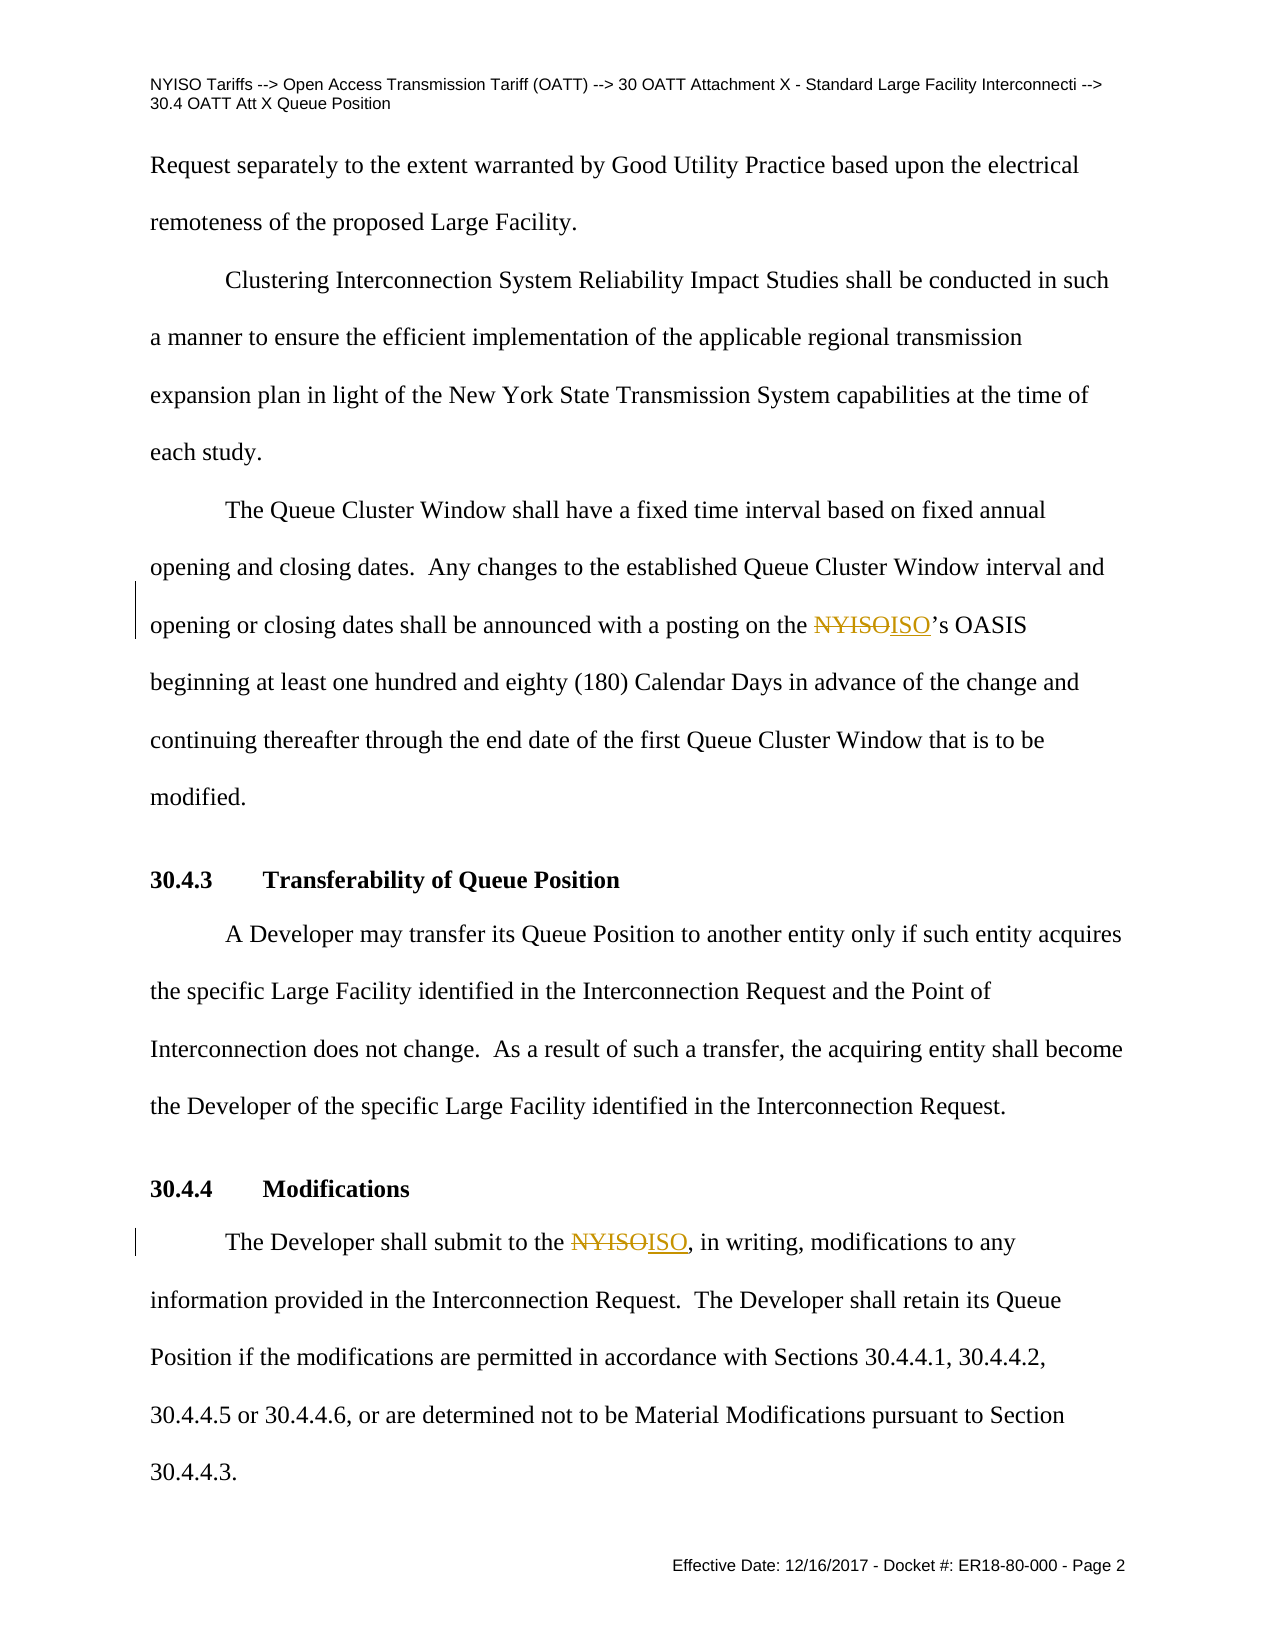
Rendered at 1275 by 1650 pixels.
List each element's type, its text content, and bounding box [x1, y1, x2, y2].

subtitle 30.4.4 Modifications [150, 1174, 1059, 1202]
text The Developer shall submit to the , in writing, modifications to any information provided in the Interconnection Request. The Developer shall retain its Queue Position if the modifications are permitted in accordance with Sections 30.4.4.1, 30.4.4.2, 30.4.4.5 or 30.4.4.6, or are determined not to be Material Modifications pursuant to Section 30.4.4.3. [150, 1227, 1125, 1486]
text The Queue Cluster Window shall have a fixed time interval based on fixed annual opening and closing dates. Any changes to the established Queue Cluster Window interval and opening or closing dates shall be announced with a posting on the ’s OASIS beginning at least one hundred and eighty (180) Calendar Days in advance of the change and continuing thereafter through the end date of the first Queue Cluster Window that is to be modified. [150, 495, 1125, 811]
subtitle 30.4.3 Transferability of Queue Position [150, 865, 1059, 894]
text A Developer may transfer its Queue Position to another entity only if such entity acquires the specific Large Facility identified in the Interconnection Request and the Point of Interconnection does not change. As a result of such a transfer, the acquiring entity shall become the Developer of the specific Large Facility identified in the Interconnection Request. [150, 919, 1125, 1120]
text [150, 150, 1125, 236]
text Clustering Interconnection System Reliability Impact Studies shall be conducted in such a manner to ensure the efficient implementation of the applicable regional transmission expansion plan in light of the New York State Transmission System capabilities at the time of each study. [150, 265, 1125, 466]
